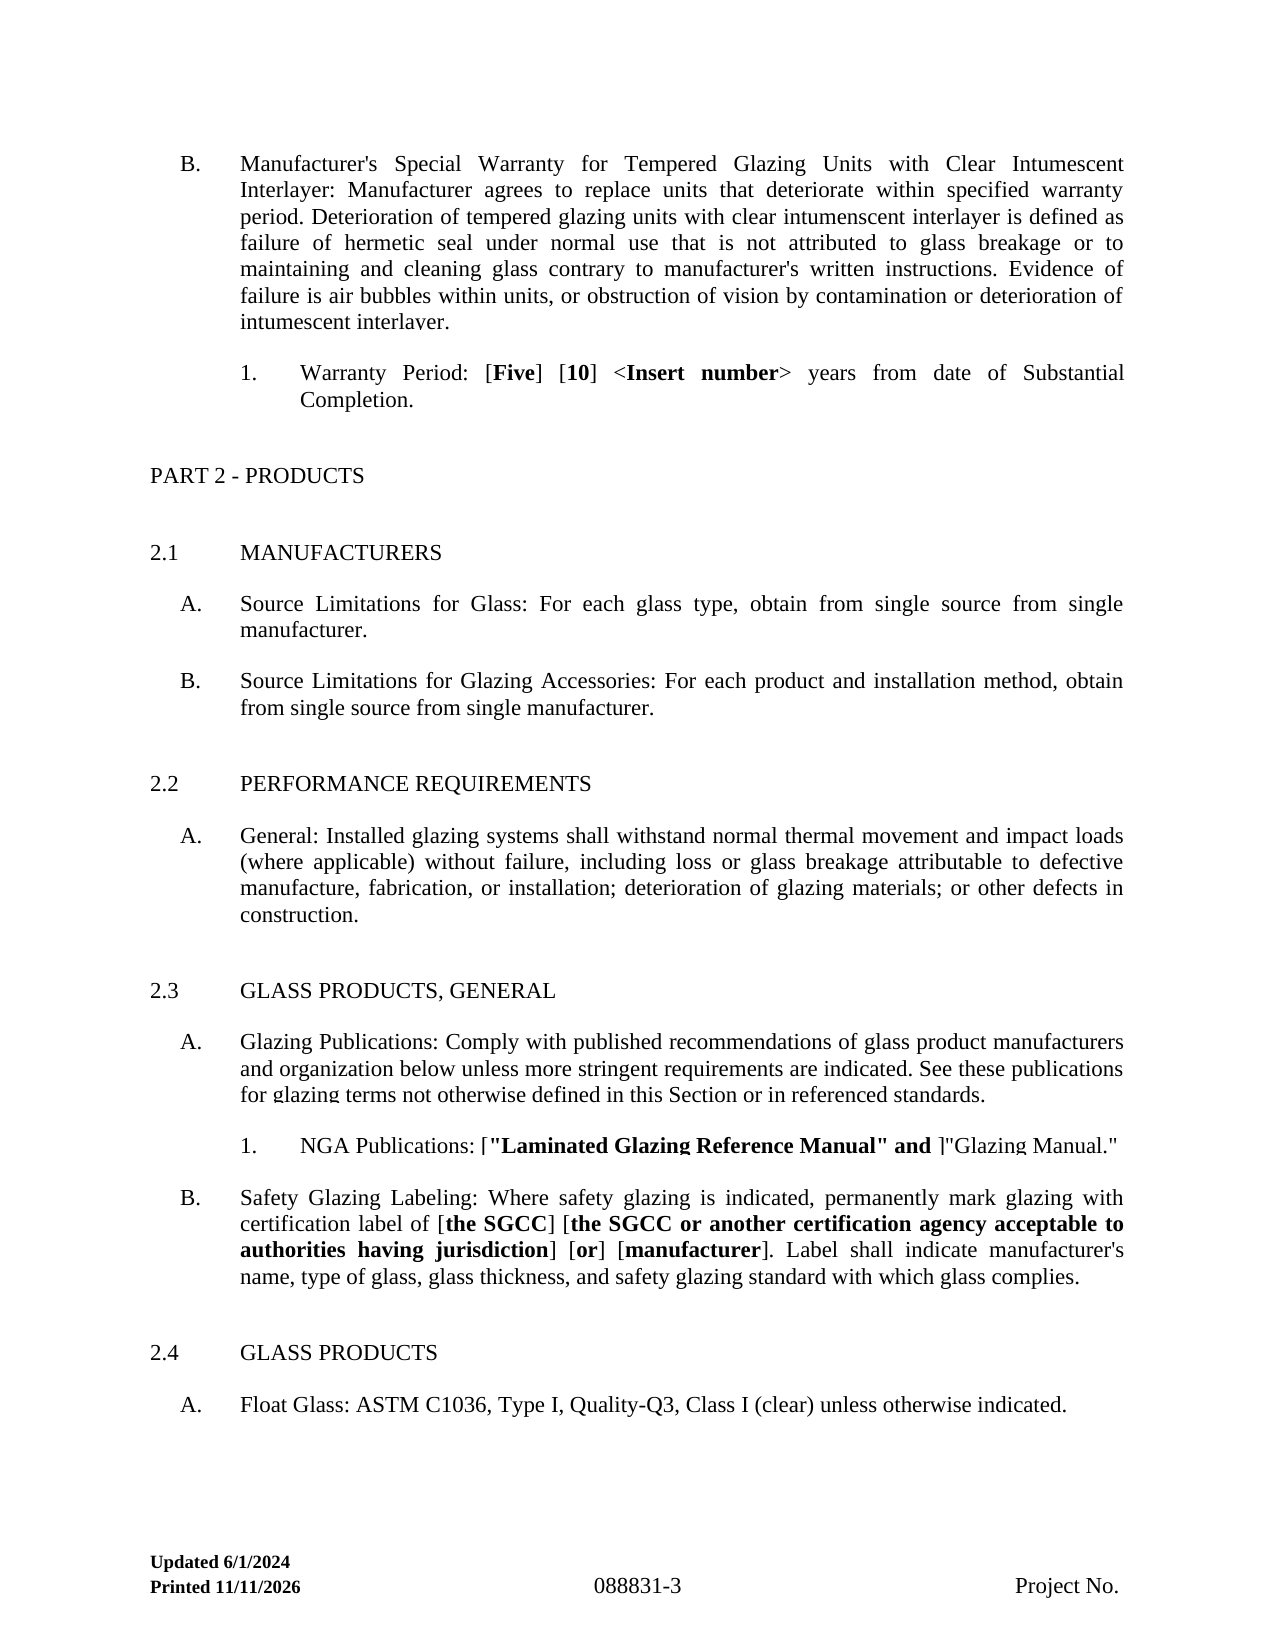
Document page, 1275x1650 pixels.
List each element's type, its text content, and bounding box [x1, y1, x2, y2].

text Manufacturer's Special Warranty for Tempered Glazing Units with Clear Intumescent Interlayer: Manufacturer agrees to replace units that deteriorate within specified warranty period. Deterioration of tempered glazing units with clear intumenscent interlayer is defined as failure of hermetic seal under normal use that is not attributed to glass breakage or to maintaining and cleaning glass contrary to manufacturer's written instructions. Evidence of failure is air bubbles within units, or obstruction of vision by contamination or deterioration of intumescent interlayer. [180, 150, 1125, 330]
text General: Installed glazing systems shall withstand normal thermal movement and impact loads (where applicable) without failure, including loss or glass breakage attributable to defective manufacture, fabrication, or installation; deterioration of glazing materials; or other defects in construction. [180, 822, 1125, 927]
text MANUFACTURERS [150, 538, 1125, 565]
text Glazing Publications: Comply with published recommendations of glass product manufacturers and organization below unless more stringent requirements are indicated. See these publications for glazing terms not otherwise defined in this Section or in referenced standards. [180, 1028, 1125, 1103]
text Warranty Period: [Five] [10] <Insert number> years from date of Substantial Completion. [240, 359, 1125, 412]
text PRODUCTS [150, 462, 1125, 484]
text NGA Publications: ["Laminated Glazing Reference Manual" and ]"Glazing Manual." [240, 1132, 1125, 1155]
text Source Limitations for Glazing Accessories: For each product and installation method, obtain from single source from single manufacturer. [180, 668, 1125, 720]
text PERFORMANCE REQUIREMENTS [150, 770, 1125, 797]
text Float Glass: ASTM C1036, Type I, Quality-Q3, Class I (clear) unless otherwise indicated. [180, 1391, 1125, 1417]
text GLASS PRODUCTS [150, 1339, 1125, 1361]
text Safety Glazing Labeling: Where safety glazing is indicated, permanently mark glazing with certification label of [the SGCC] [the SGCC or another certification agency acceptable to authorities having jurisdiction] [or] [manufacturer]. Label shall indicate manufacturer's name, type of glass, glass thickness, and safety glazing standard with which glass complies. [180, 1184, 1125, 1289]
text Source Limitations for Glass: For each glass type, obtain from single source from single manufacturer. [180, 590, 1125, 643]
text GLASS PRODUCTS, GENERAL [150, 977, 1125, 1003]
